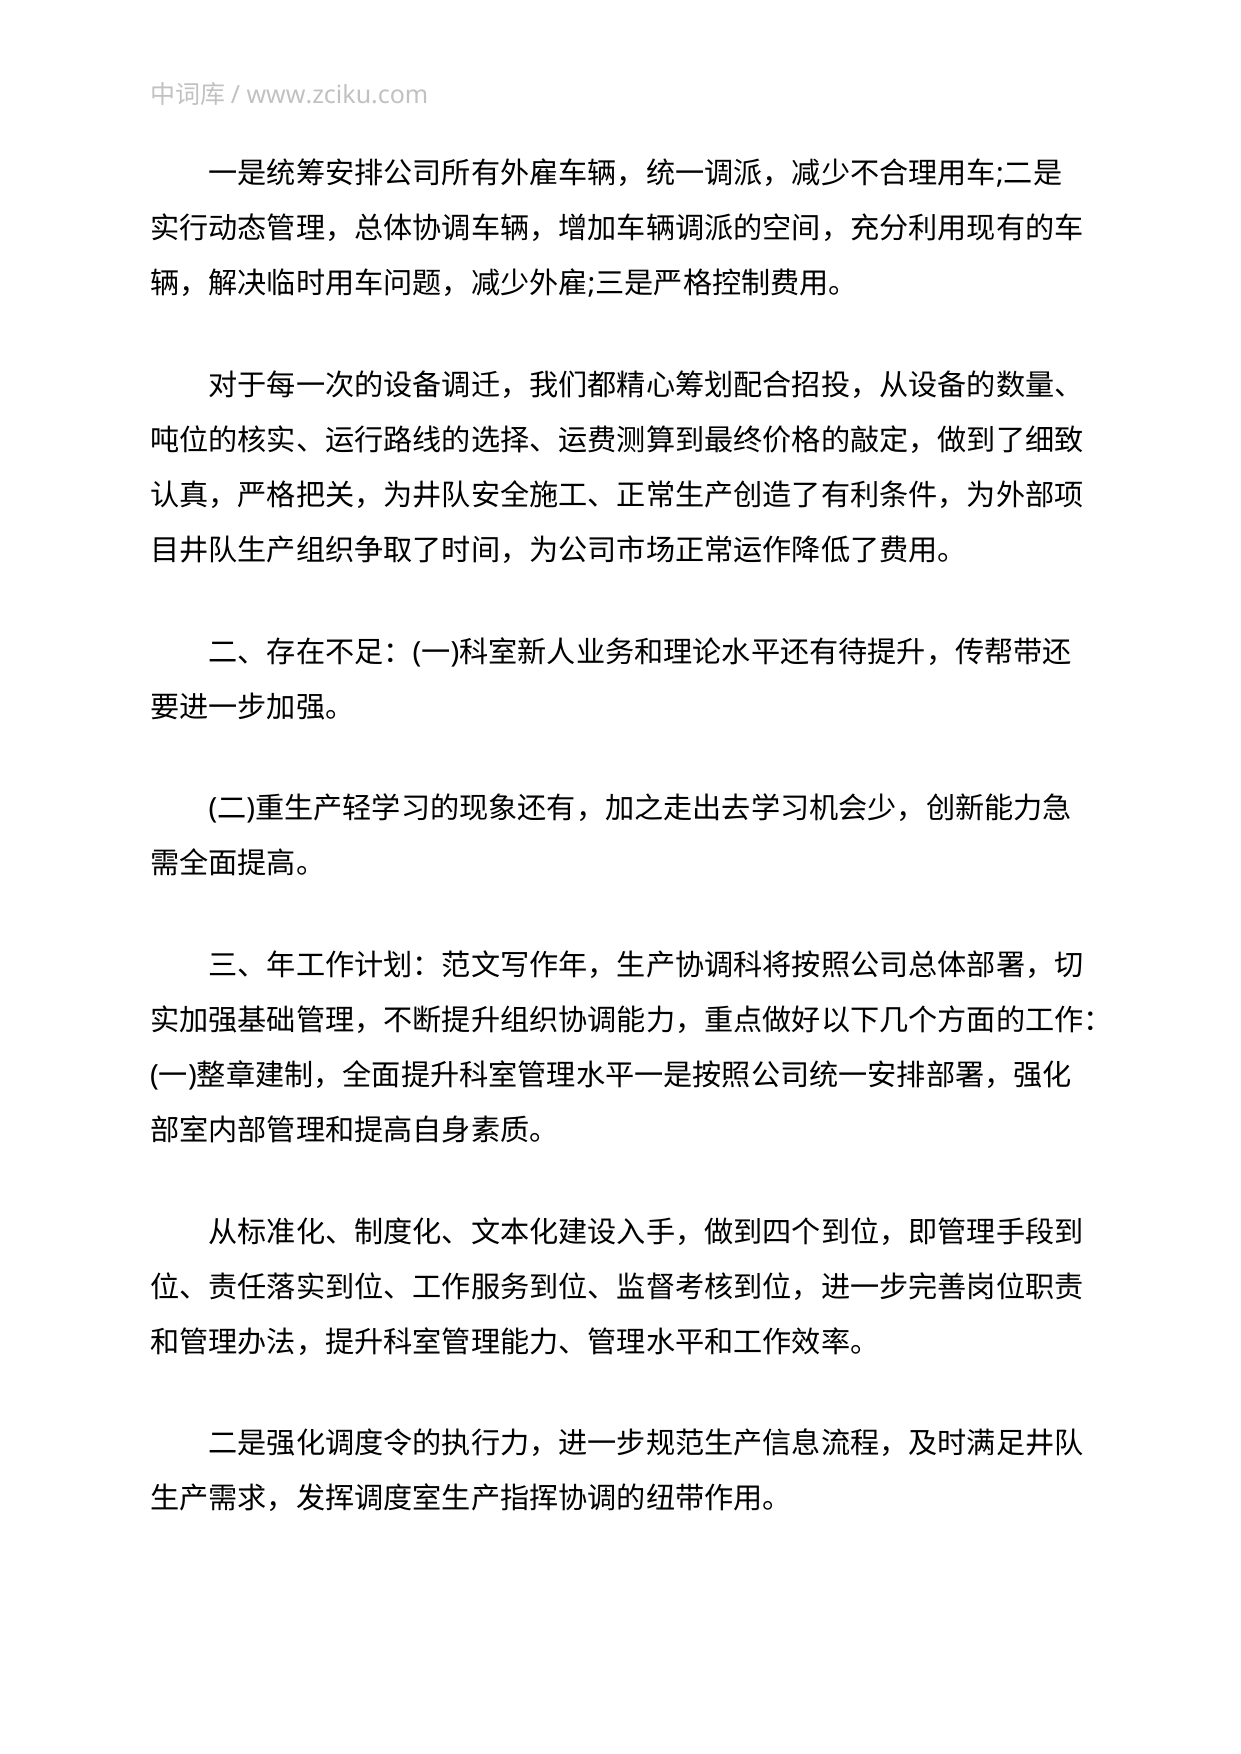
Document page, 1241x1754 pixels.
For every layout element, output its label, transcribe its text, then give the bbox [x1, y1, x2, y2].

text 二、存在不足：(一)科室新人业务和理论水平还有待提升，传帮带还要进一步加强。 [150, 628, 1090, 726]
text 一是统筹安排公司所有外雇车辆，统一调派，减少不合理用车;二是实行动态管理，总体协调车辆，增加车辆调派的空间，充分利用现有的车辆，解决临时用车问题，减少外雇;三是严格控制费用。 [150, 150, 1090, 302]
text 二是强化调度令的执行力，进一步规范生产信息流程，及时满足井队生产需求，发挥调度室生产指挥协调的纽带作用。 [150, 1420, 1090, 1517]
text (二)重生产轻学习的现象还有，加之走出去学习机会少，创新能力急需全面提高。 [150, 785, 1090, 882]
text 对于每一次的设备调迁，我们都精心筹划配合招投，从设备的数量、吨位的核实、运行路线的选择、运费测算到最终价格的敲定，做到了细致认真，严格把关，为井队安全施工、正常生产创造了有利条件，为外部项目井队生产组织争取了时间，为公司市场正常运作降低了费用。 [150, 362, 1090, 569]
text 从标准化、制度化、文本化建设入手，做到四个到位，即管理手段到位、责任落实到位、工作服务到位、监督考核到位，进一步完善岗位职责和管理办法，提升科室管理能力、管理水平和工作效率。 [150, 1208, 1090, 1361]
text 三、年工作计划：范文写作年，生产协调科将按照公司总体部署，切实加强基础管理，不断提升组织协调能力，重点做好以下几个方面的工作：(一)整章建制，全面提升科室管理水平一是按照公司统一安排部署，强化部室内部管理和提高自身素质。 [150, 942, 1090, 1149]
